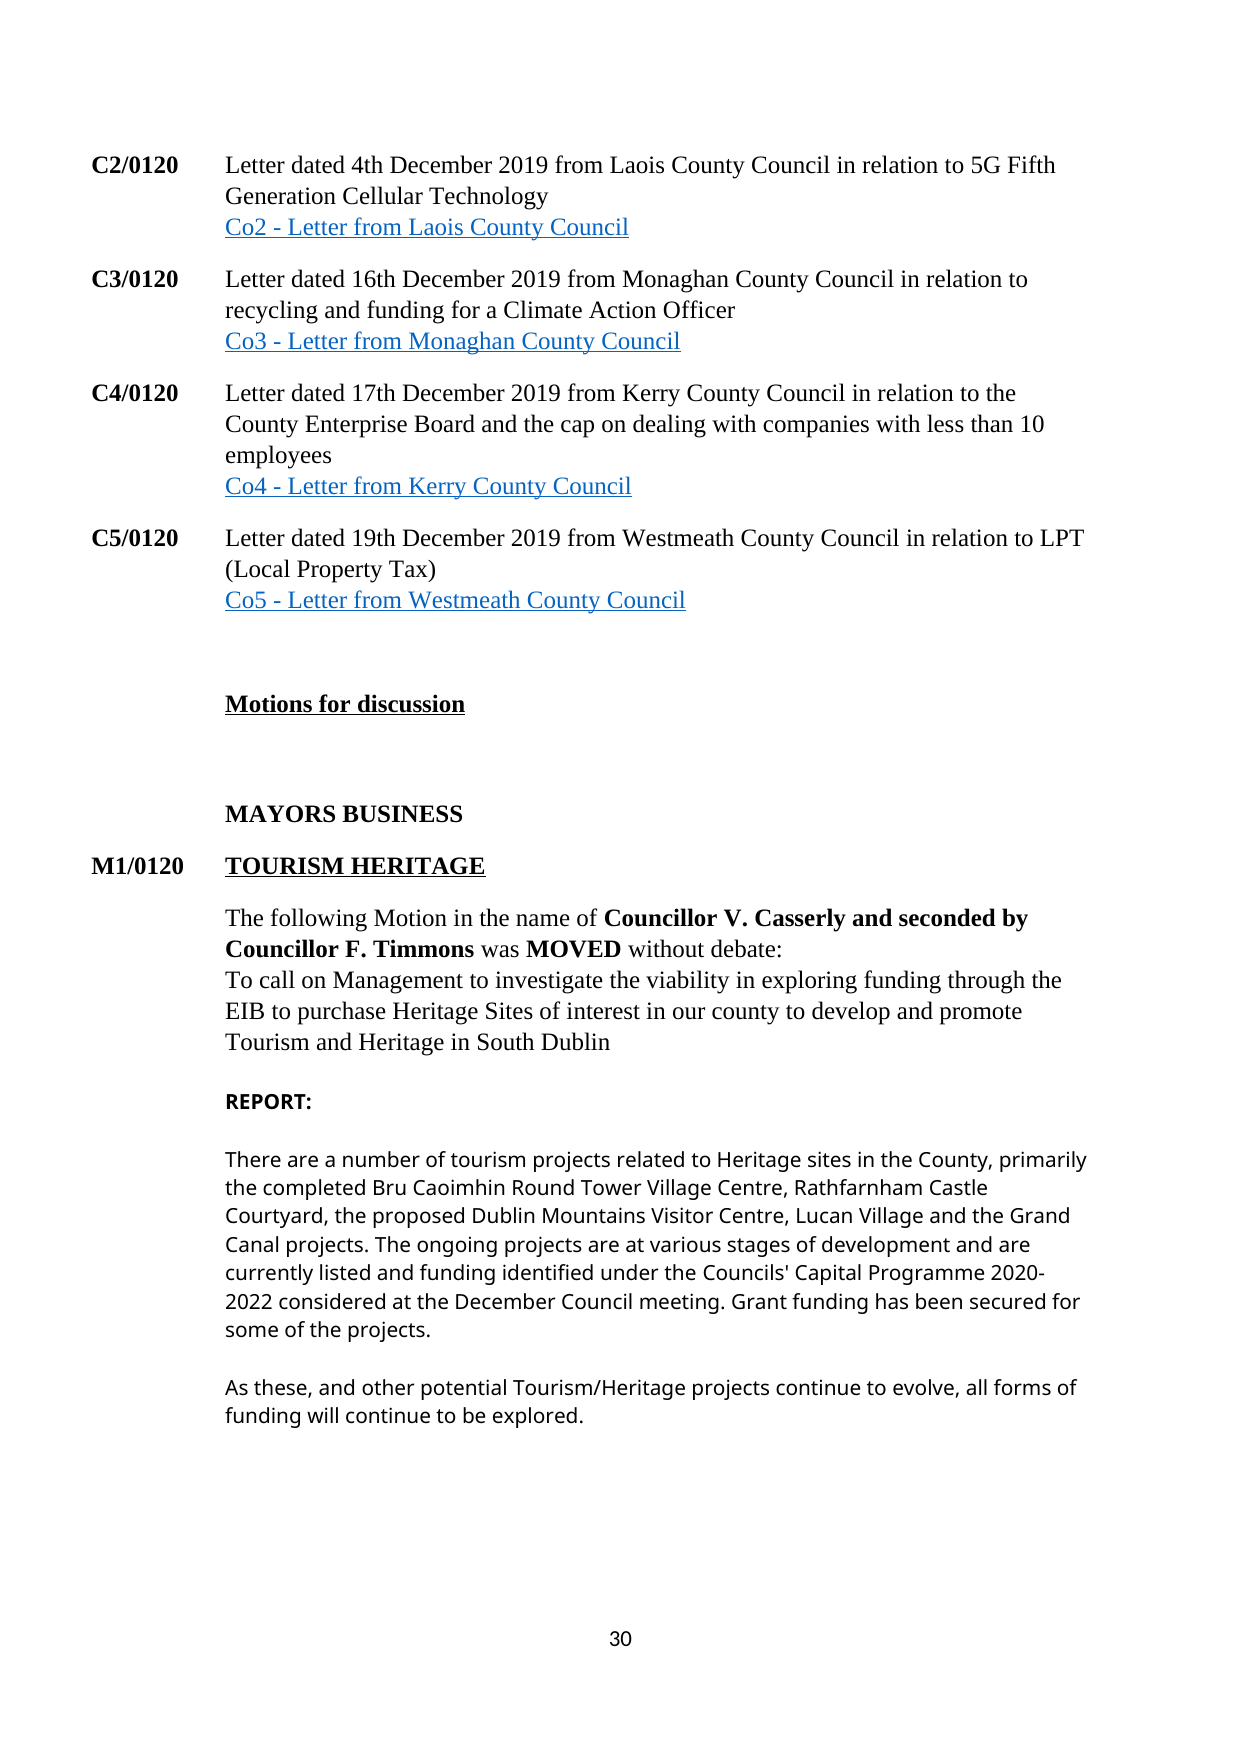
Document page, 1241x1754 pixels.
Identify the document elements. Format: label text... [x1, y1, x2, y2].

text MAYORS BUSINESS [150, 799, 1066, 828]
subtitle The following Motion in the name of Councillor V. Casserly and seconded by Councillor F. Timmons was MOVED without debate: [225, 903, 1090, 962]
subtitle C5/0120 Letter dated 19th December 2019 from Westmeath County Council in relation to LPT (Local Property Tax) [91, 523, 1090, 583]
text Co4 - Letter from Kerry County Council [150, 471, 1090, 500]
text Co5 - Letter from Westmeath County Council [225, 585, 1090, 614]
subtitle M1/0120 TOURISM HERITAGE [91, 851, 1090, 879]
subtitle C2/0120 Letter dated 4th December 2019 from Laois County Council in relation to 5G Fifth Generation Cellular Technology [91, 150, 1090, 210]
text There are a number of tourism projects related to Heritage sites in the County, primarily the completed Bru Caoimhin Round Tower Village Centre, Rathfarnham Castle Courtyard, the proposed Dublin Mountains Visitor Centre, Lucan Village and the Grand Canal projects. The ongoing projects are at various stages of development and are currently listed and funding identified under the Councils' Capital Programme 2020-2022 considered at the December Council meeting. Grant funding has been secured for some of the projects. [225, 1145, 1090, 1344]
text To call on Management to investigate the viability in exploring funding through the EIB to purchase Heritage Sites of interest in our county to develop and promote Tourism and Heritage in South Dublin [225, 965, 1090, 1056]
text REPORT: [225, 1087, 1090, 1116]
subtitle C3/0120 Letter dated 16th December 2019 from Monaghan County Council in relation to recycling and funding for a Climate Action Officer [91, 264, 1090, 324]
subtitle C4/0120 Letter dated 17th December 2019 from Kerry County Council in relation to the County Enterprise Board and the cap on dealing with companies with less than 10 employees [91, 378, 1090, 469]
text As these, and other potential Tourism/Heritage projects continue to evolve, all forms of funding will continue to be explored. [225, 1373, 1090, 1430]
text Motions for discussion [150, 689, 1066, 717]
text Co2 - Letter from Laois County Council [150, 212, 1090, 241]
text Co3 - Letter from Monaghan County Council [150, 326, 1090, 355]
